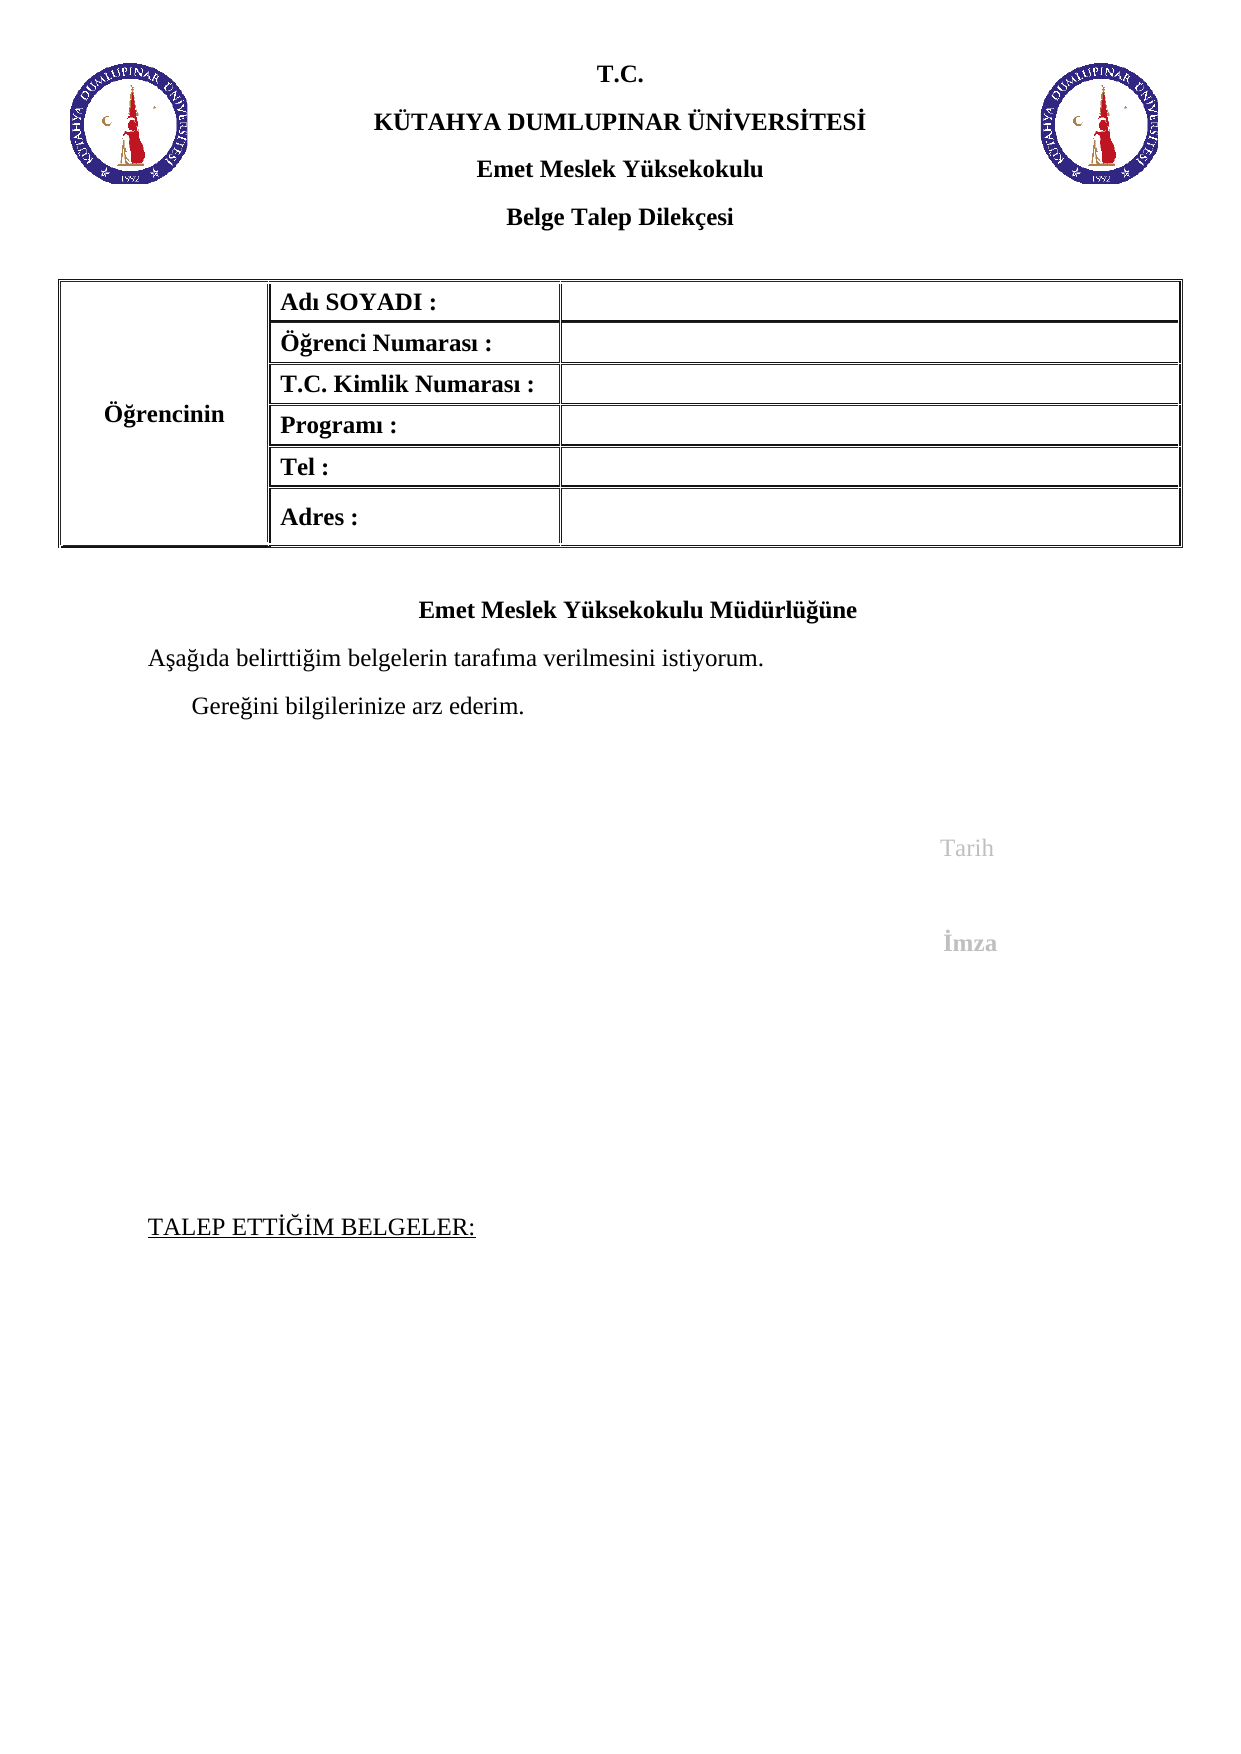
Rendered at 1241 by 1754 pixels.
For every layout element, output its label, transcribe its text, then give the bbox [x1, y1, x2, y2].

table_header Öğrencinin [59, 280, 269, 544]
table_cell [561, 403, 1181, 444]
table_cell T.C. Kimlik Numarası : [271, 365, 559, 403]
text Tarih [148, 833, 1093, 862]
picture [68, 63, 187, 182]
text Gereğini bilgilerinize arz ederim. [148, 691, 1093, 719]
table_cell [562, 444, 1180, 485]
table_cell [562, 320, 1179, 361]
table_cell Öğrenci Numarası : [271, 323, 559, 361]
table_header Adı SOYADI : [269, 282, 561, 320]
table_cell [561, 485, 1180, 544]
text Emet Meslek Yüksekokulu Müdürlüğüne [148, 595, 1093, 624]
text İmza [148, 928, 1093, 957]
table_cell Programı : [271, 406, 559, 444]
table_cell [562, 361, 1180, 403]
table_cell Tel : [271, 448, 559, 485]
text TALEP ETTİĞİM BELGELER: [148, 1212, 1093, 1241]
table_cell Adres : [269, 489, 561, 544]
picture [1039, 63, 1158, 182]
table_header [561, 282, 1179, 320]
text Aşağıda belirttiğim belgelerin tarafıma verilmesini istiyorum. [148, 643, 1093, 672]
